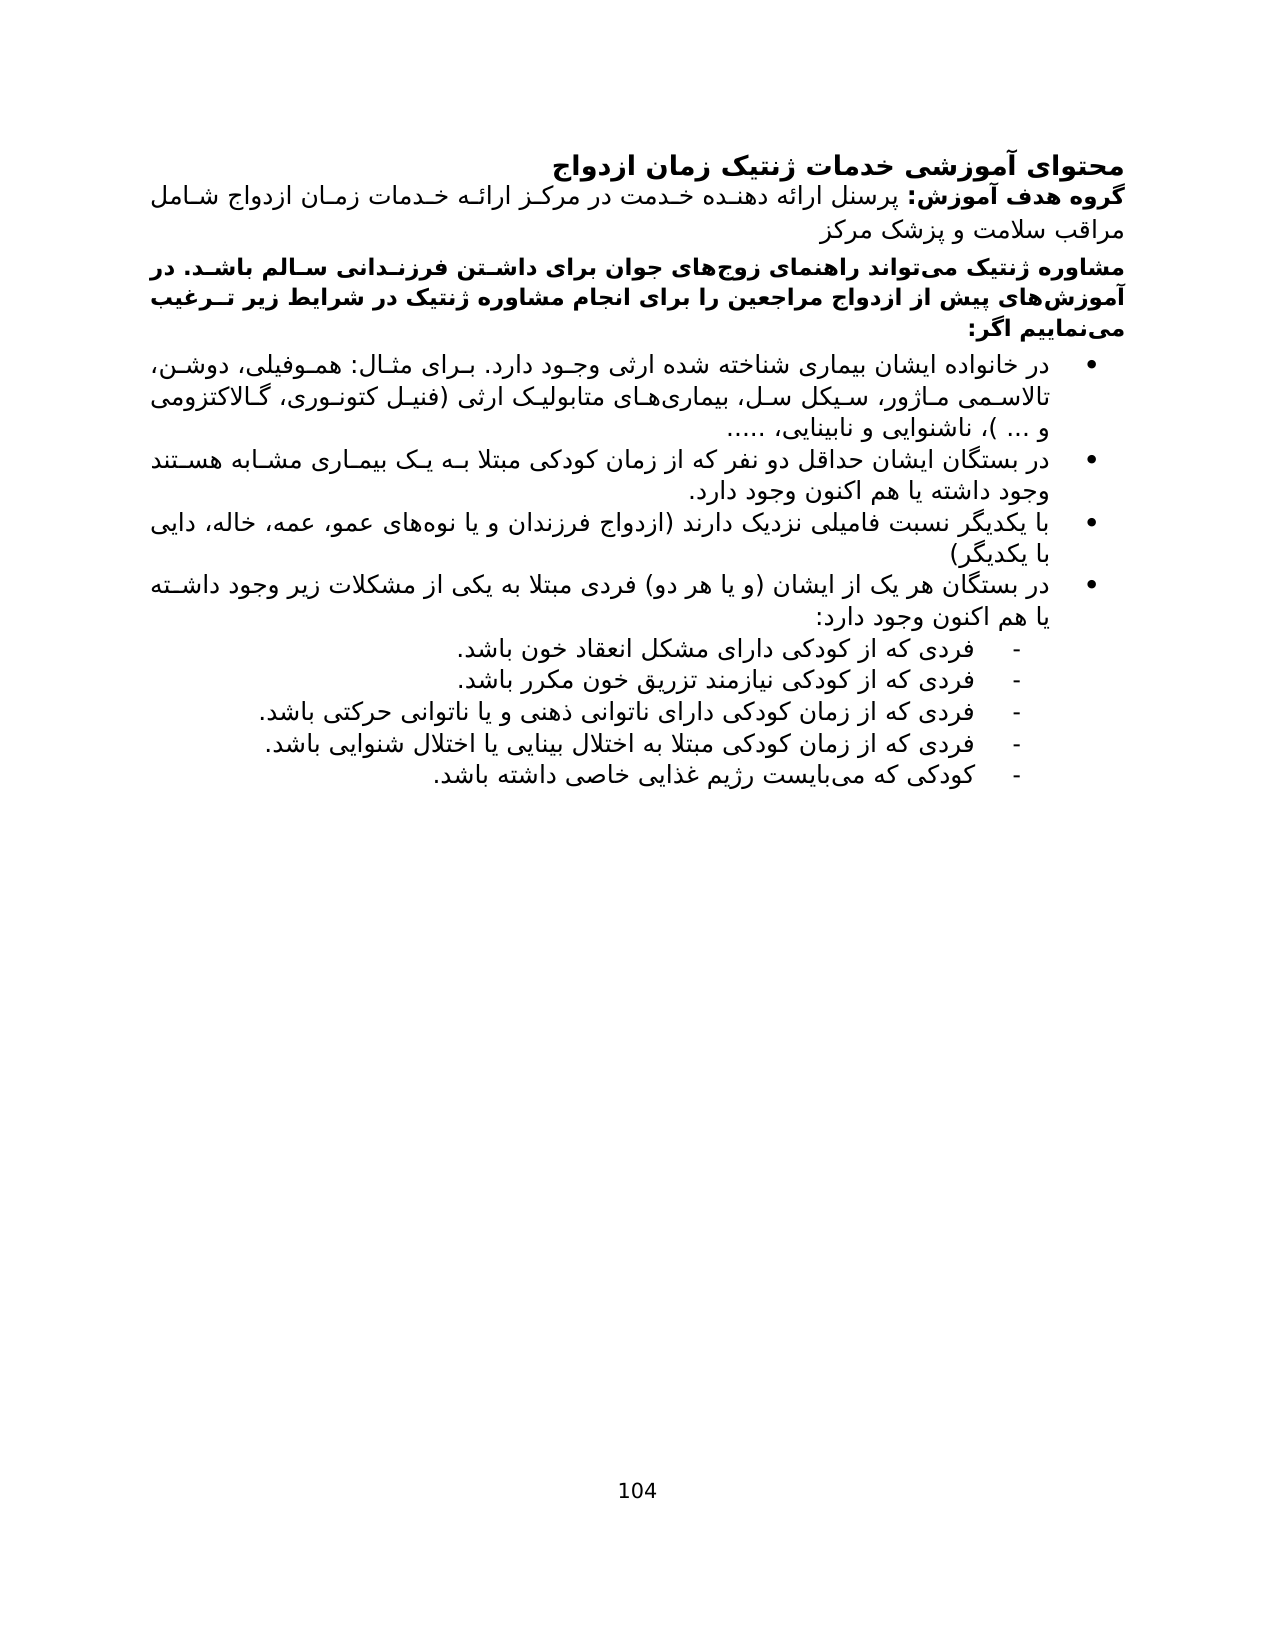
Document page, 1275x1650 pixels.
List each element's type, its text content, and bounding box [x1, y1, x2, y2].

list فردی که از کودکی دارای مشکل انعقاد خون باشد. [150, 634, 1012, 663]
list در بستگان ایشان حداقل دو نفر که از زمان کودکی مبتلا به یک بیماری مشابه هستند وجود داشته یا هم اکنون وجود دارد. [150, 445, 1087, 506]
list کودکی که می‌بایست رژیم غذایی خاصی داشته باشد. [150, 760, 1012, 790]
list فردی که از زمان کودکی دارای ناتوانی ذهنی و یا ناتوانی حرکتی باشد. [150, 697, 1012, 726]
list با یکدیگر نسبت فامیلی نزدیک دارند (ازدواج فرزندان و یا نوه‌های عمو، عمه، خاله، دایی با یکدیگر) [150, 508, 1087, 568]
list در بستگان هر یک از ایشان (و یا هر دو) فردی مبتلا به یکی از مشکلات زیر وجود داشته یا هم اکنون وجود دارد: [150, 571, 1087, 631]
text گروه هدف آموزش: پرسنل ارائه دهنده خدمت در مرکز ارائه خدمات زمان ازدواج شامل مراقب سلامت و پزشک مرکز [150, 182, 1125, 244]
list در خانواده ایشان بیماری شناخته شده ارثی وجود دارد. برای مثال: هموفیلی، دوشن، تالاسمی ماژور، سیکل سل، بیماری‌های متابولیک ارثی (فنیل کتونوری، گالاکتزومی و ... )، ناشنوایی و نابینایی، ..... [150, 351, 1087, 443]
text مشاوره ژنتیک می‌تواند راهنمای زوج‌های جوان برای داشتن فرزندانی سالم باشد. در آموزش‌های پیش از ازدواج مراجعین را برای انجام مشاوره ژنتیک در شرایط زیر ترغیب می‌نماییم اگر: [150, 254, 1125, 342]
subtitle محتوای آموزشی خدمات ژنتیک زمان ازدواج [150, 150, 1125, 182]
list فردی که از کودکی نیازمند تزریق خون مکرر باشد. [150, 665, 1012, 695]
list فردی که از زمان کودکی مبتلا به اختلال بینایی یا اختلال شنوایی باشد. [150, 729, 1012, 758]
